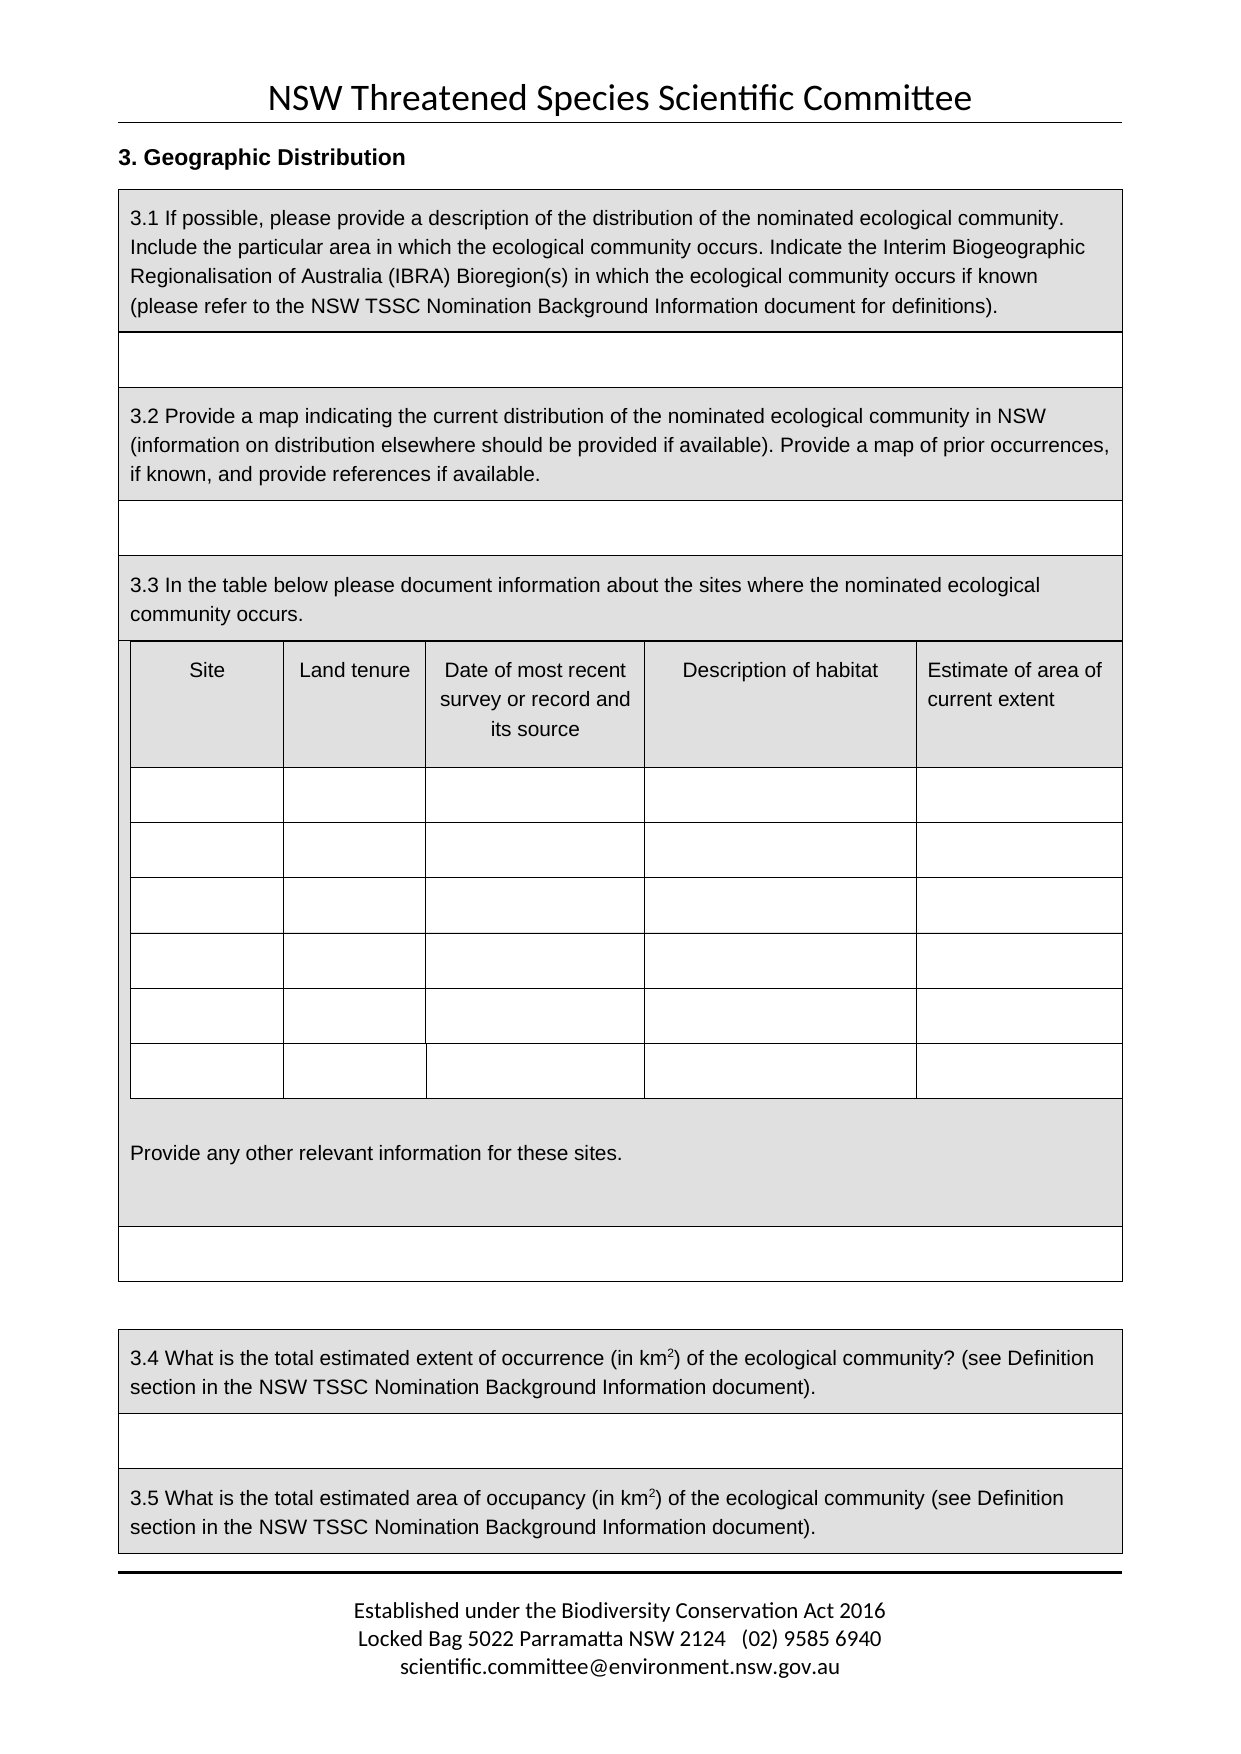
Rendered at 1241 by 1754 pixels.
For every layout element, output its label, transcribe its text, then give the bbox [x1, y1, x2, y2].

table_cell [119, 1227, 1122, 1281]
table_cell Provide any other relevant information for these sites. [119, 641, 1122, 1226]
table_cell 3.2 Provide a map indicating the current distribution of the nominated ecological community in NSW (information on distribution elsewhere should be provided if available). Provide a map of prior occurrences, if known, and provide references if available. [119, 388, 1122, 500]
table_cell 3.5 What is the total estimated area of occupancy (in km2) of the ecological community (see Definition section in the NSW TSSC Nomination Background Information document). [119, 1469, 1122, 1553]
table_header 3.4 What is the total estimated extent of occurrence (in km2) of the ecological community? (see Definition section in the NSW TSSC Nomination Background Information document). [119, 1330, 1122, 1413]
text 3. Geographic Distribution [118, 144, 1122, 170]
table_cell [119, 1414, 1122, 1468]
table_cell 3.3 In the table below please document information about the sites where the nominated ecological community occurs. [119, 556, 1122, 640]
table_cell [119, 501, 1122, 555]
table_header 3.1 If possible, please provide a description of the distribution of the nominated ecological community. Include the particular area in which the ecological community occurs. Indicate the Interim Biogeographic Regionalisation of Australia (IBRA) Bioregion(s) in which the ecological community occurs if known (please refer to the NSW TSSC Nomination Background Information document for definitions). [119, 190, 1122, 331]
table_cell [119, 333, 1122, 387]
